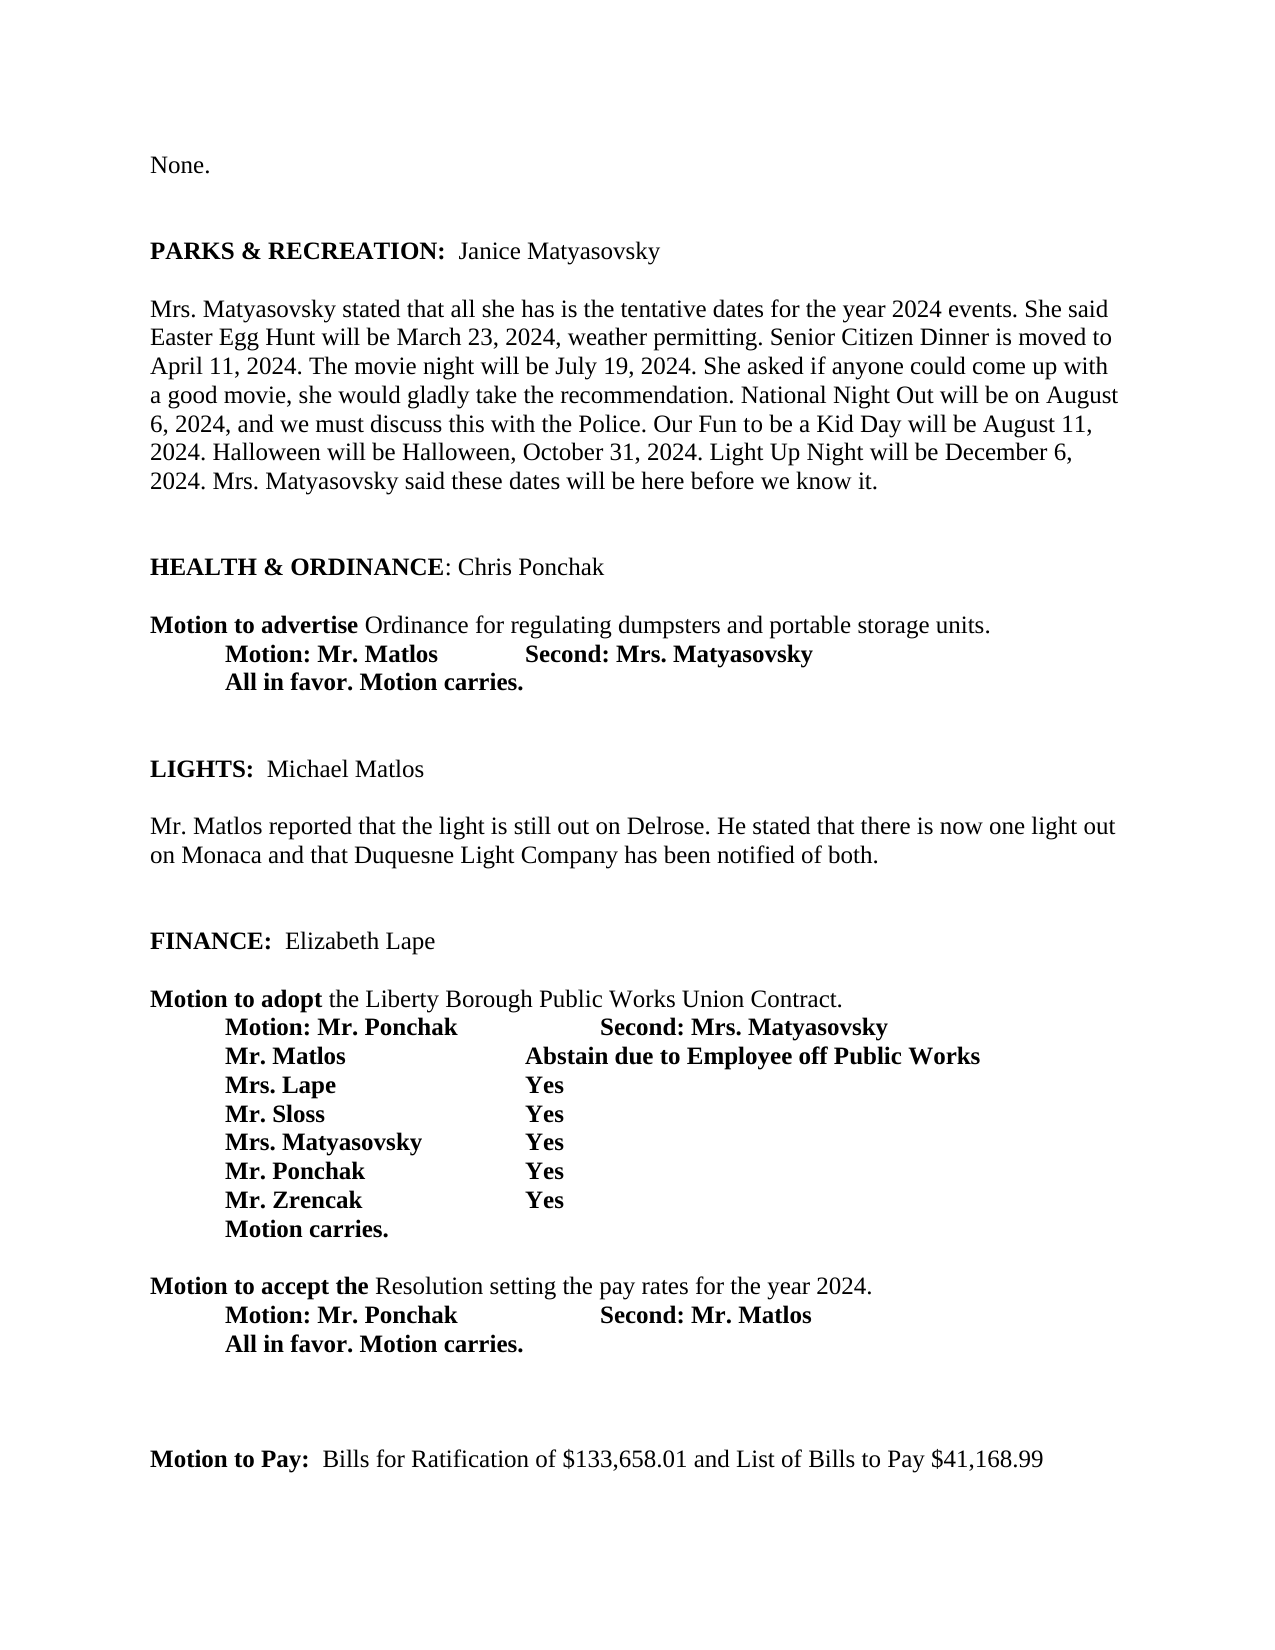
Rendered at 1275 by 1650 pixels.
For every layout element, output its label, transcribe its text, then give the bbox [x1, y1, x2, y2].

text LIGHTS: Michael Matlos [150, 754, 1125, 782]
text Mrs. Matyasovsky Yes [150, 1127, 1125, 1156]
text Mr. Matlos reported that the light is still out on Delrose. He stated that there is now one light out on Monaca and that Duquesne Light Company has been notified of both. [150, 811, 1125, 869]
text None. [150, 150, 1125, 179]
text FINANCE: Elizabeth Lape [150, 926, 1125, 955]
text Mrs. Lape Yes [150, 1070, 1125, 1099]
text All in favor. Motion carries. [150, 667, 1125, 696]
text Motion to Pay: Bills for Ratification of $133,658.01 and List of Bills to Pay $41,168.99 [150, 1444, 1125, 1472]
text Mr. Sloss Yes [150, 1099, 1125, 1127]
text HEALTH & ORDINANCE: Chris Ponchak [150, 552, 1125, 581]
text Motion: Mr. Ponchak Second: Mrs. Matyasovsky [150, 1012, 1125, 1041]
text Motion to advertise Ordinance for regulating dumpsters and portable storage units. [150, 610, 1125, 639]
text Mrs. Matyasovsky stated that all she has is the tentative dates for the year 2024 events. She said Easter Egg Hunt will be March 23, 2024, weather permitting. Senior Citizen Dinner is moved to April 11, 2024. The movie night will be July 19, 2024. She asked if anyone could come up with a good movie, she would gladly take the recommendation. National Night Out will be on August 6, 2024, and we must discuss this with the Police. Our Fun to be a Kid Day will be August 11, 2024. Halloween will be Halloween, October 31, 2024. Light Up Night will be December 6, 2024. Mrs. Matyasovsky said these dates will be here before we know it. [150, 294, 1125, 495]
text Mr. Matlos Abstain due to Employee off Public Works [150, 1041, 1125, 1070]
text PARKS & RECREATION: Janice Matyasovsky [150, 236, 1125, 265]
text Mr. Ponchak Yes [150, 1156, 1125, 1185]
text Motion carries. [150, 1214, 1125, 1242]
text Motion to accept the Resolution setting the pay rates for the year 2024. [150, 1271, 1125, 1300]
text Motion: Mr. Ponchak Second: Mr. Matlos [150, 1300, 1125, 1329]
text Motion to adopt the Liberty Borough Public Works Union Contract. [150, 984, 1125, 1012]
text All in favor. Motion carries. [150, 1329, 1125, 1357]
text Mr. Zrencak Yes [150, 1185, 1125, 1214]
text Motion: Mr. Matlos Second: Mrs. Matyasovsky [150, 639, 1125, 667]
